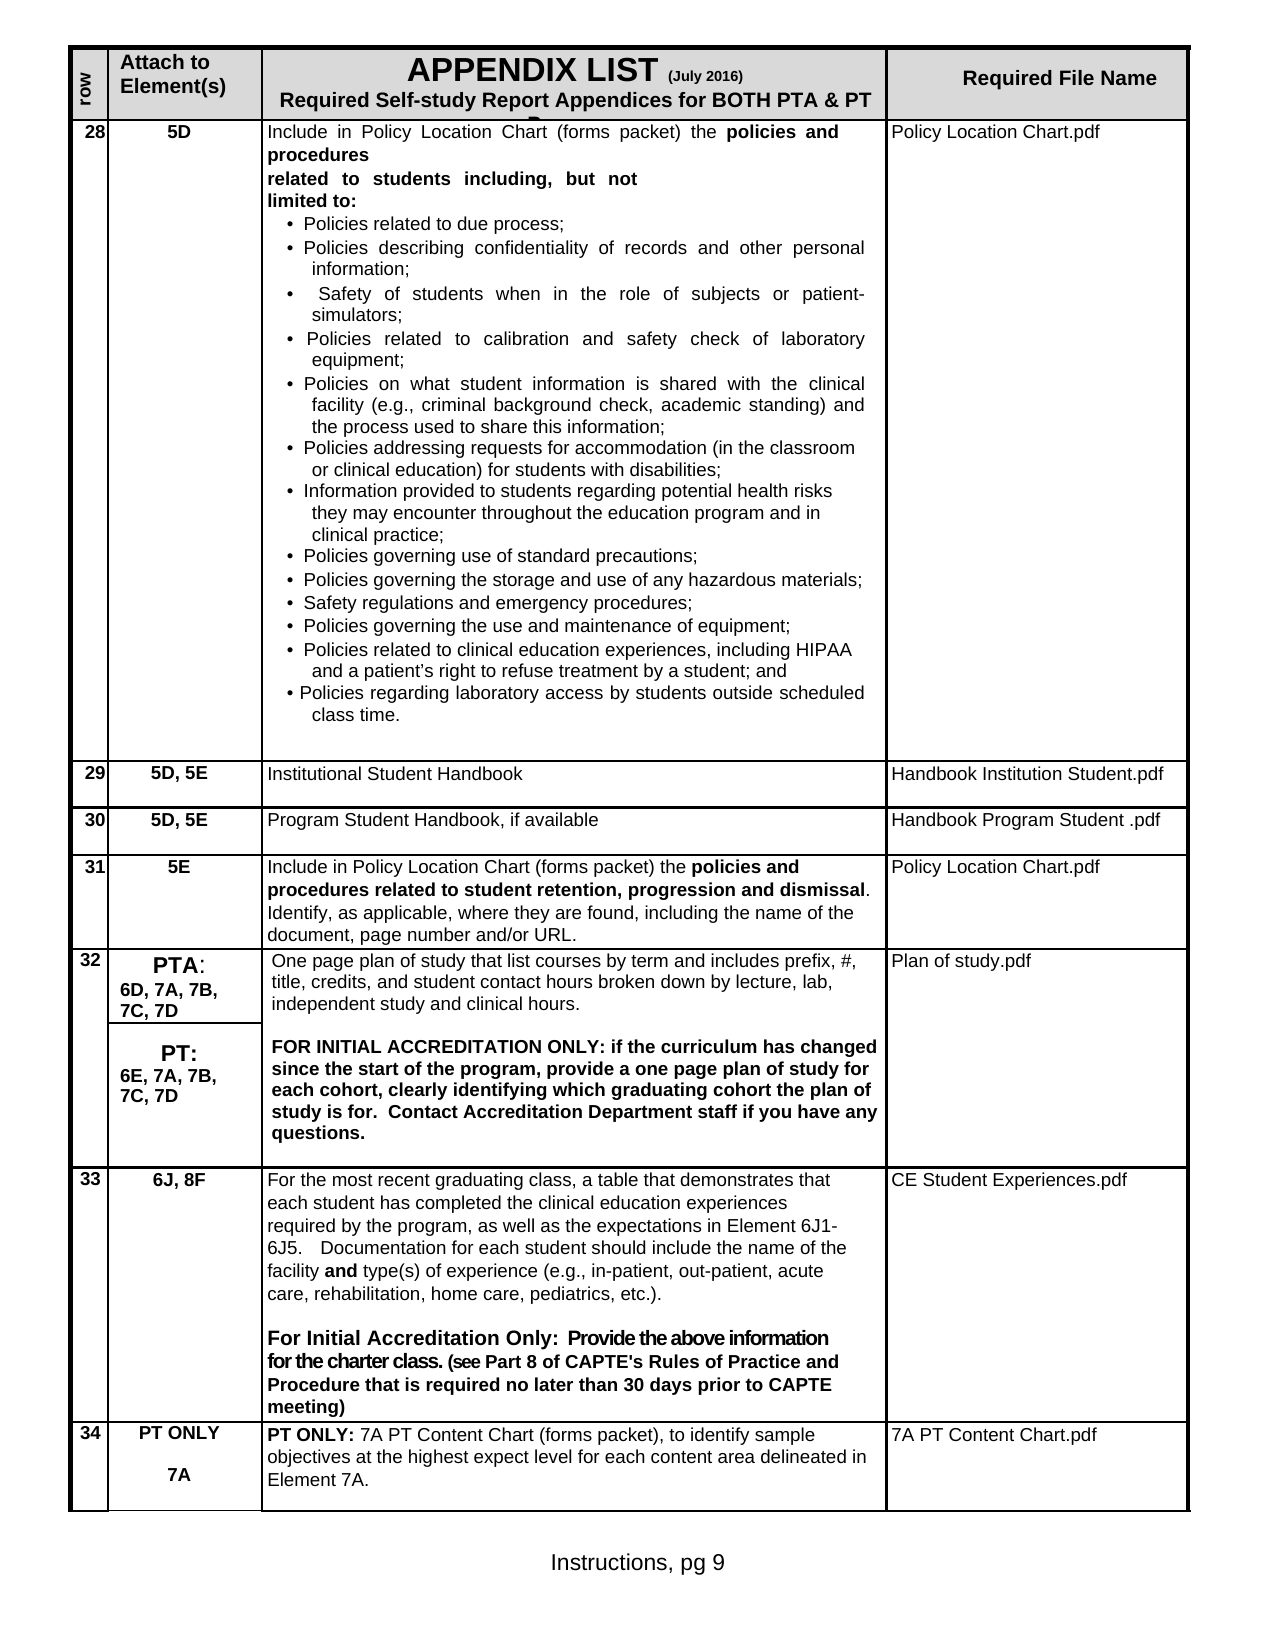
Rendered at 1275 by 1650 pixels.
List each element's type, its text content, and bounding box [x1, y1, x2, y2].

table_cell PT ONLY: 7A PT Content Chart (forms packet), to identify sample objectives at the highest expect level for each content area delineated in Element 7A. [263, 1423, 885, 1510]
table_cell Include in Policy Location Chart (forms packet) the policies and procedures related to student retention, progression and dismissal. Identify, as applicable, where they are found, including the name of the document, page number and/or URL. [263, 856, 885, 948]
table_cell 29 [73, 762, 107, 806]
table_header Attach to Element(s) [109, 50, 261, 119]
table_cell PT ONLY 7A [109, 1423, 261, 1510]
table_cell For the most recent graduating class, a table that demonstrates that each student has completed the clinical education experiences required by the program, as well as the expectations in Element 6J1‐6J5. Documentation for each student should include the name of the facility and type(s) of experience (e.g., in-patient, out-patient, acute care, rehabilitation, home care, pediatrics, etc.). For Initial Accreditation Only: Provide the above information for the charter class. (see Part 8 of CAPTE's Rules of Practice and Procedure that is required no later than 30 days prior to CAPTE meeting) [263, 1169, 885, 1421]
table_cell 34 [73, 1423, 107, 1510]
table_cell 28 [73, 121, 107, 760]
table_cell Handbook Institution Student.pdf [888, 762, 1186, 806]
table_header APPENDIX LIST (July 2016) Required Self-study Report Appendices for BOTH PTA & PT Programs [263, 50, 885, 119]
table_cell Handbook Program Student .pdf [888, 809, 1186, 853]
table_cell CE Student Experiences.pdf [888, 1169, 1186, 1421]
table_cell Institutional Student Handbook [263, 762, 885, 806]
table_cell PT: 6E, 7A, 7B, 7C, 7D [109, 1024, 261, 1166]
table_cell 5D, 5E [109, 809, 261, 853]
table_cell 5D [109, 121, 261, 760]
table_cell 5E [109, 856, 261, 948]
table_cell One page plan of study that list courses by term and includes prefix, #, title, credits, and student contact hours broken down by lecture, lab, independent study and clinical hours. FOR INITIAL ACCREDITATION ONLY: if the curriculum has changed since the start of the program, provide a one page plan of study for each cohort, clearly identifying which graduating cohort the plan of study is for. Contact Accreditation Department staff if you have any questions. [263, 950, 885, 1166]
table_cell 33 [73, 1169, 107, 1421]
table_cell 32 [73, 950, 107, 1166]
table_cell 31 [73, 856, 107, 948]
table_cell Program Student Handbook, if available [263, 809, 885, 853]
table_cell Include in Policy Location Chart (forms packet) the policies and procedures related to students including, but not limited to: • Policies related to due process; • Policies describing confidentiality of records and other personal information; • Safety of students when in the role of subjects or patient‐simulators; • Policies related to calibration and safety check of laboratory equipment; • Policies on what student information is shared with the clinical facility (e.g., criminal background check, academic standing) and the process used to share this information; • Policies addressing requests for accommodation (in the classroom or clinical education) for students with disabilities; • Information provided to students regarding potential health risks they may encounter throughout the education program and in clinical practice; • Policies governing use of standard precautions; • Policies governing the storage and use of any hazardous materials; • Safety regulations and emergency procedures; • Policies governing the use and maintenance of equipment; • Policies related to clinical education experiences, including HIPAA and a patient’s right to refuse treatment by a student; and • Policies regarding laboratory access by students outside scheduled class time. [263, 121, 885, 760]
table_cell 6J, 8F [109, 1169, 261, 1421]
table_cell 7A PT Content Chart.pdf [888, 1423, 1186, 1510]
table_header Required File Name [888, 50, 1186, 119]
table_cell Policy Location Chart.pdf [888, 121, 1186, 760]
table_cell PTA: 6D, 7A, 7B, 7C, 7D [109, 950, 261, 1022]
table_cell 5D, 5E [109, 762, 261, 806]
table_cell Policy Location Chart.pdf [888, 856, 1186, 948]
table_cell 30 [73, 809, 107, 853]
table_header row [73, 50, 107, 119]
table_cell Plan of study.pdf [888, 950, 1186, 1166]
